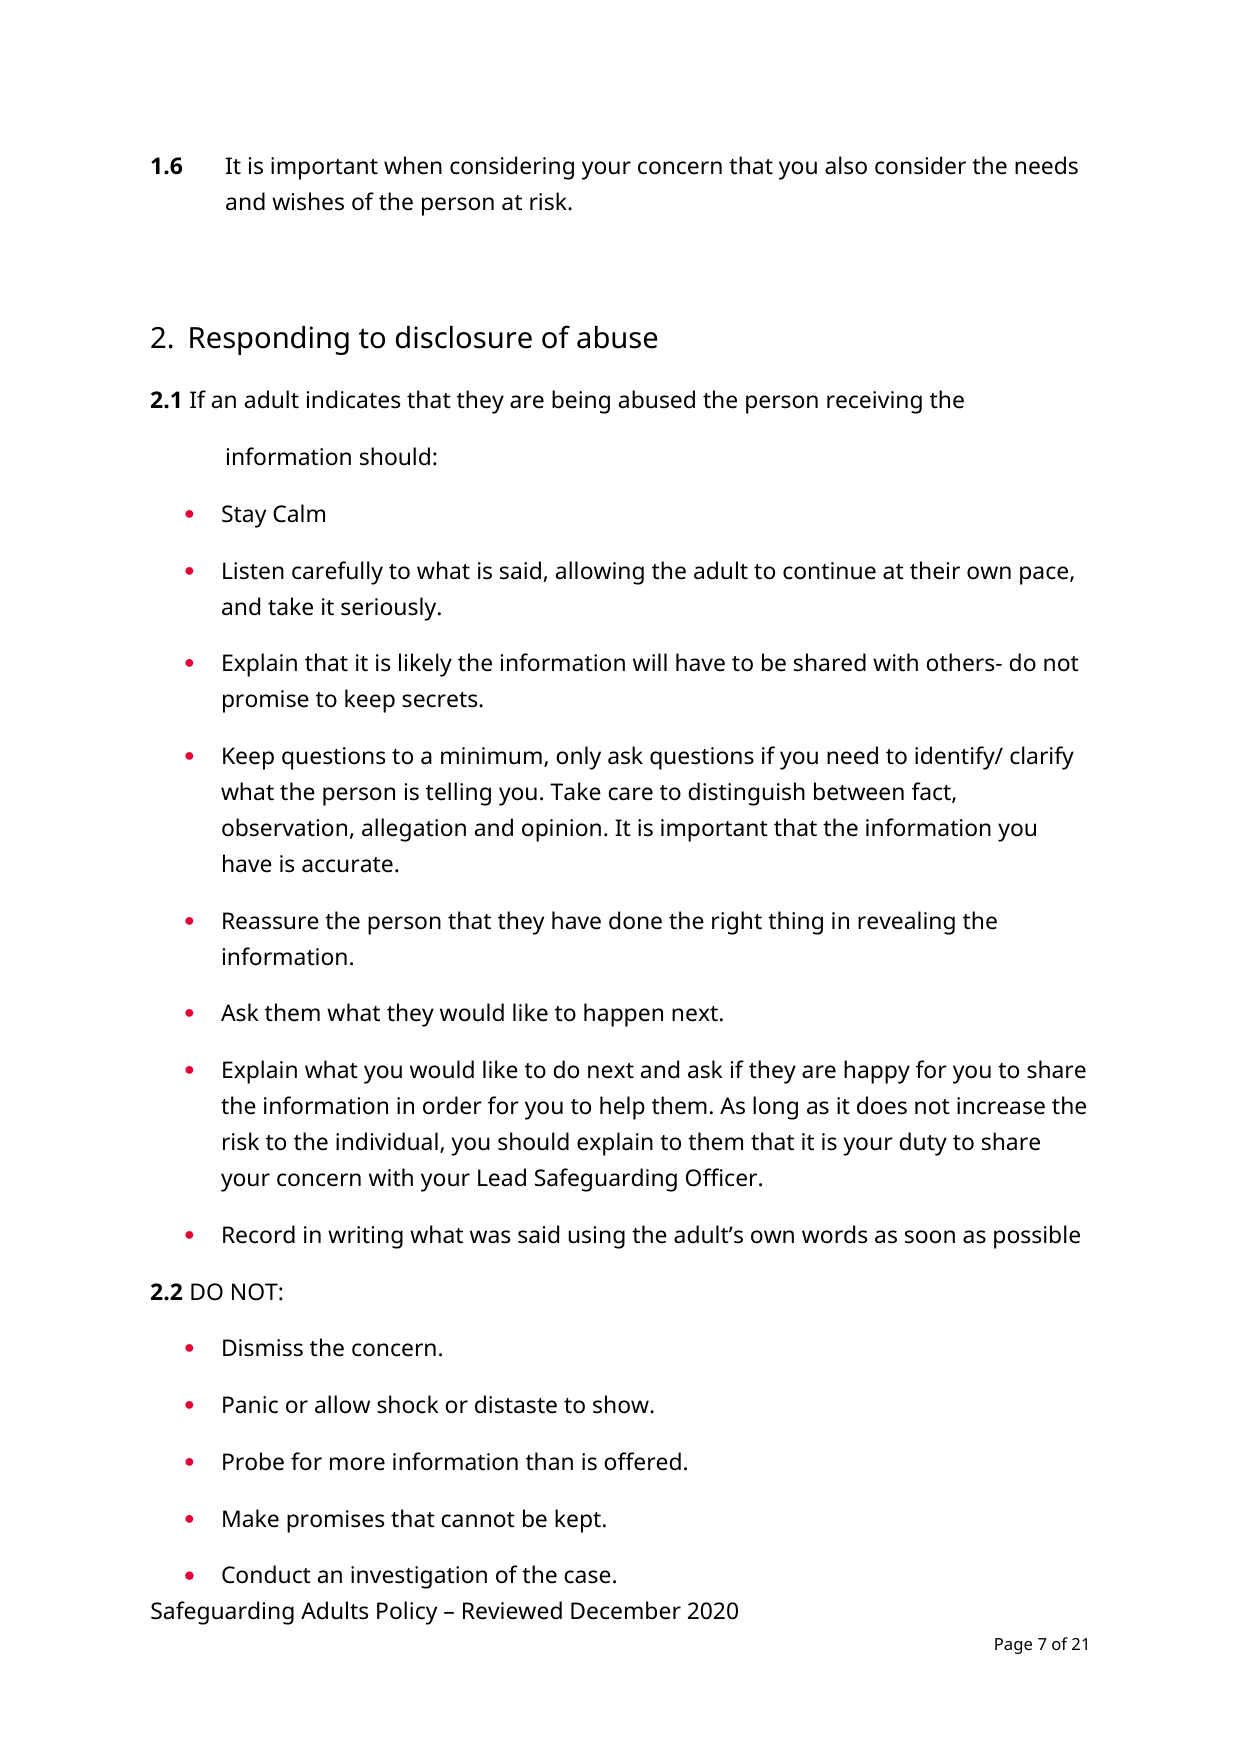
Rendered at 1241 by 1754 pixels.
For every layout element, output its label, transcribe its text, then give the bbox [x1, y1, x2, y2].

list Reassure the person that they have done the right thing in revealing the information. [185, 904, 1090, 972]
list Dismiss the concern. [185, 1332, 1090, 1363]
subtitle Responding to disclosure of abuse [150, 318, 1090, 357]
list Conduct an investigation of the case. [185, 1559, 1090, 1591]
list Listen carefully to what is said, allowing the adult to continue at their own pace, and take it seriously. [185, 554, 1090, 622]
list Panic or allow shock or distaste to show. [185, 1389, 1090, 1420]
list Ask them what they would like to happen next. [185, 997, 1090, 1028]
list If an adult indicates that they are being abused the person receiving the [150, 384, 1090, 416]
list DO NOT: [150, 1275, 1090, 1307]
list Record in writing what was said using the adult’s own words as soon as possible [185, 1219, 1090, 1250]
list Stay Calm [185, 498, 1090, 529]
list It is important when considering your concern that you also consider the needs and wishes of the person at risk. [150, 150, 1090, 253]
list Explain what you would like to do next and ask if they are happy for you to share the information in order for you to help them. As long as it does not increase the risk to the individual, you should explain to them that it is your duty to share your concern with your Lead Safeguarding Officer. [185, 1054, 1090, 1193]
text information should: [150, 441, 1090, 472]
list Keep questions to a minimum, only ask questions if you need to identify/ clarify what the person is telling you. Take care to distinguish between fact, observation, allegation and opinion. It is important that the information you have is accurate. [185, 740, 1090, 879]
list Explain that it is likely the information will have to be shared with others- do not promise to keep secrets. [185, 647, 1090, 714]
list Probe for more information than is offered. [185, 1446, 1090, 1477]
list Make promises that cannot be kept. [185, 1502, 1090, 1534]
